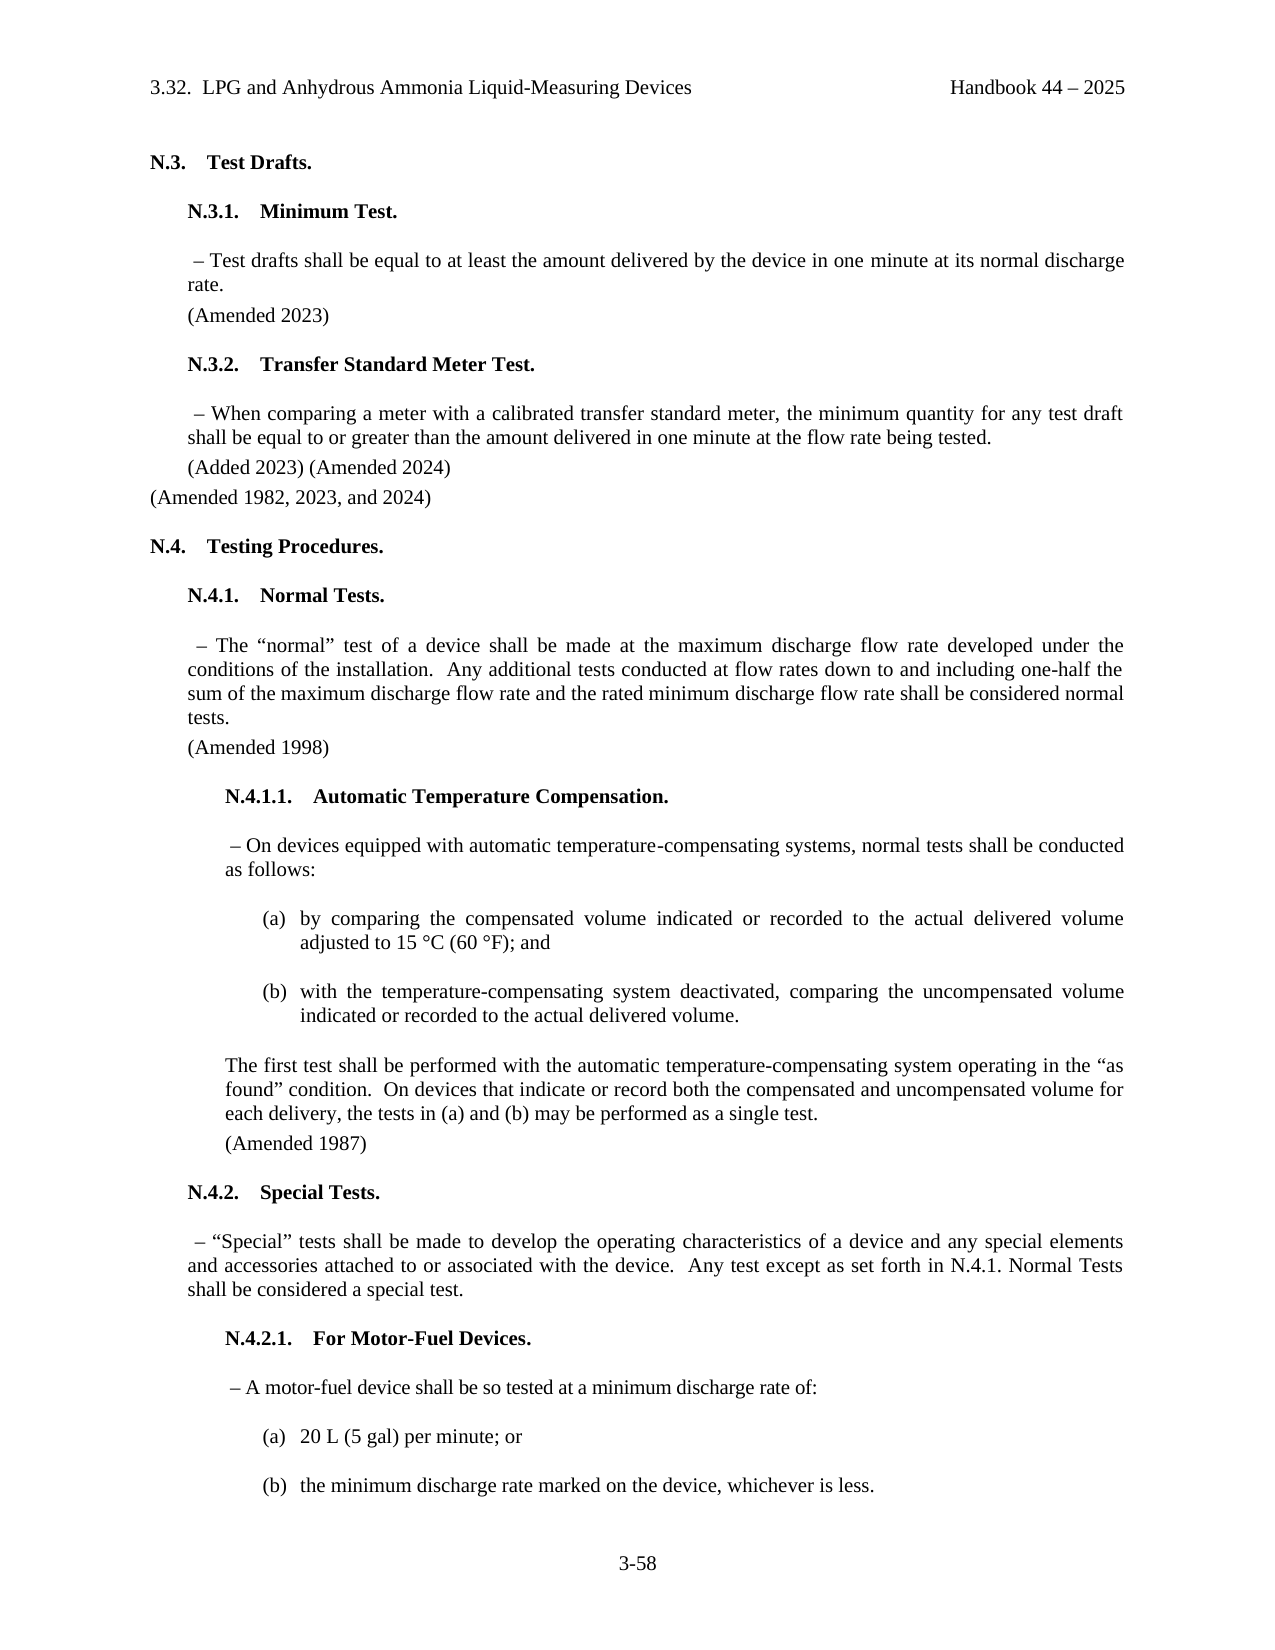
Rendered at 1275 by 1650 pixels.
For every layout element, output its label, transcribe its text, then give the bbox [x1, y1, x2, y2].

text (Amended 1987) [225, 1131, 1125, 1155]
text (Amended 1982, 2023, and 2024) [150, 485, 1125, 509]
text (a) by comparing the compensated volume indicated or recorded to the actual delivered volume adjusted to 15 °C (60 °F); and [262, 906, 1125, 954]
subtitle N.4.2.1. For Motor-Fuel Devices. [225, 1326, 1125, 1350]
text (b) the minimum discharge rate marked on the device, whichever is less. [262, 1473, 1125, 1497]
text – “Special” tests shall be made to develop the operating characteristics of a device and any special elements and accessories attached to or associated with the device. Any test except as set forth in N.4.1. Normal Tests shall be considered a special test. [187, 1229, 1125, 1301]
subtitle N.4. Testing Procedures. [150, 534, 1125, 558]
subtitle N.3. Test Drafts. [150, 150, 1125, 174]
text (Added 2023) (Amended 2024) [187, 455, 1125, 479]
text – Test drafts shall be equal to at least the amount delivered by the device in one minute at its normal discharge rate. [187, 248, 1125, 296]
subtitle N.3.2. Transfer Standard Meter Test. [187, 352, 1125, 376]
subtitle N.3.1. Minimum Test. [187, 199, 1125, 223]
text The first test shall be performed with the automatic temperature-compensating system operating in the “as found” condition. On devices that indicate or record both the compensated and uncompensated volume for each delivery, the tests in (a) and (b) may be performed as a single test. [225, 1052, 1125, 1125]
text (b) with the temperature-compensating system deactivated, comparing the uncompensated volume indicated or recorded to the actual delivered volume. [262, 979, 1125, 1027]
text (Amended 2023) [187, 302, 1125, 327]
text – A motor-fuel device shall be so tested at a minimum discharge rate of: [225, 1375, 1125, 1399]
text (a) 20 L (5 gal) per minute; or [262, 1424, 1125, 1448]
text (Amended 1998) [187, 735, 1125, 759]
text – The “normal” test of a device shall be made at the maximum discharge flow rate developed under the conditions of the installation. Any additional tests conducted at flow rates down to and including one-half the sum of the maximum discharge flow rate and the rated minimum discharge flow rate shall be considered normal tests. [187, 632, 1125, 729]
subtitle N.4.1. Normal Tests. [187, 583, 1125, 607]
text – On devices equipped with automatic temperature-compensating systems, normal tests shall be conducted as follows: [225, 833, 1125, 881]
subtitle N.4.2. Special Tests. [187, 1180, 1125, 1204]
subtitle N.4.1.1. Automatic Temperature Compensation. [225, 784, 1125, 808]
text – When comparing a meter with a calibrated transfer standard meter, the minimum quantity for any test draft shall be equal to or greater than the amount delivered in one minute at the flow rate being tested. [187, 401, 1125, 449]
